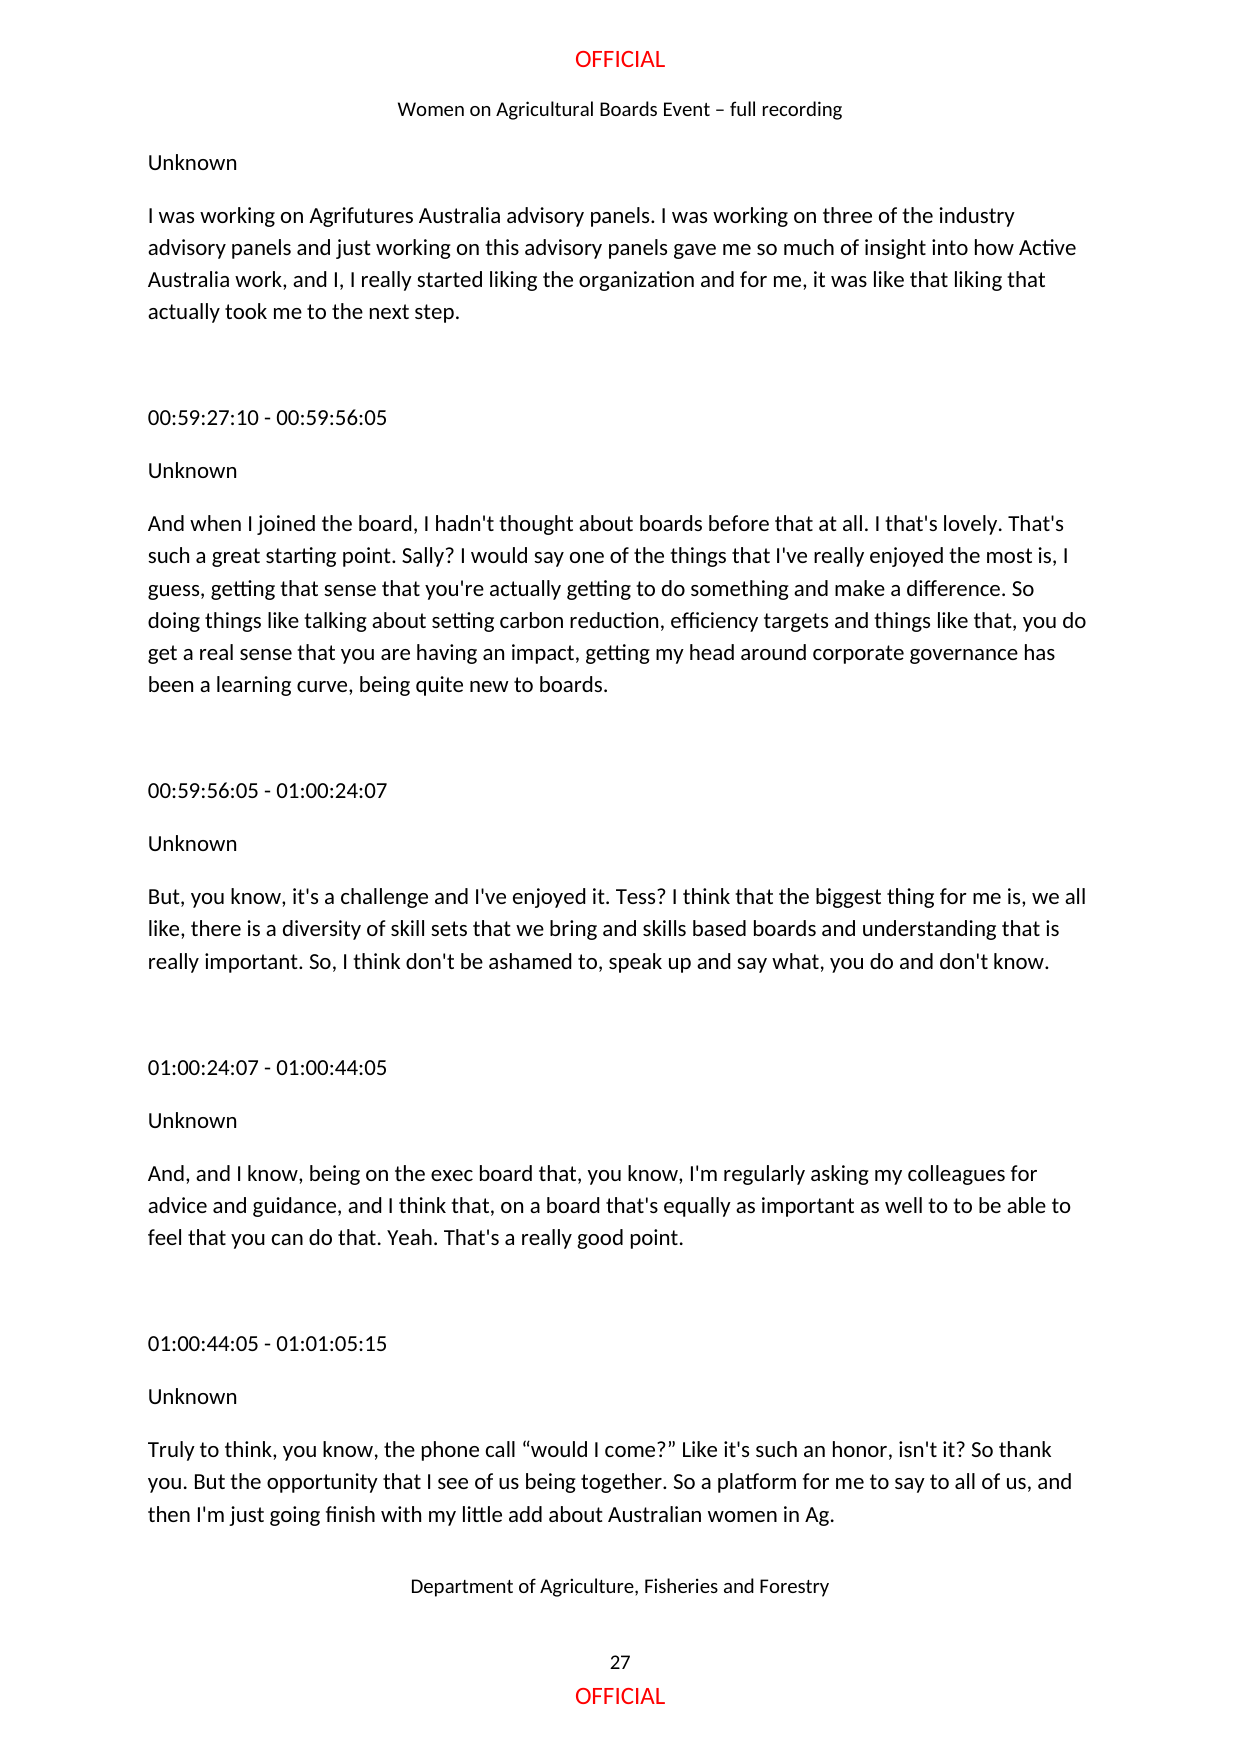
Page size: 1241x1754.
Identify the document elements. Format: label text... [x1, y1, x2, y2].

text And when I joined the board, I hadn't thought about boards before that at all. I that's lovely. That's such a great starting point. Sally? I would say one of the things that I've really enjoyed the most is, I guess, getting that sense that you're actually getting to do something and make a difference. So doing things like talking about setting carbon reduction, efficiency targets and things like that, you do get a real sense that you are having an impact, getting my head around corporate governance has been a learning curve, being quite new to boards. [148, 509, 1092, 698]
text And, and I know, being on the exec board that, you know, I'm regularly asking my colleagues for advice and guidance, and I think that, on a board that's equally as important as well to to be able to feel that you can do that. Yeah. That's a really good point. [148, 1159, 1092, 1251]
text 00:59:56:05 - 01:00:24:07 [148, 776, 1092, 804]
text Truly to think, you know, the phone call “would I come?” Like it's such an honor, isn't it? So thank you. But the opportunity that I see of us being together. So a platform for me to say to all of us, and then I'm just going finish with my little add about Australian women in Ag. [148, 1435, 1092, 1528]
text Unknown [148, 148, 1092, 176]
text I was working on Agrifutures Australia advisory panels. I was working on three of the industry advisory panels and just working on this advisory panels gave me so much of insight into how Active Australia work, and I, I really started liking the organization and for me, it was like that liking that actually took me to the next step. [148, 201, 1092, 325]
text Unknown [148, 456, 1092, 484]
text 01:00:24:07 - 01:00:44:05 [148, 1053, 1092, 1081]
text Unknown [148, 829, 1092, 857]
text 00:59:27:10 - 00:59:56:05 [148, 403, 1092, 431]
text Unknown [148, 1382, 1092, 1410]
text 01:00:44:05 - 01:01:05:15 [148, 1329, 1092, 1357]
text But, you know, it's a challenge and I've enjoyed it. Tess? I think that the biggest thing for me is, we all like, there is a diversity of skill sets that we bring and skills based boards and understanding that is really important. So, I think don't be ashamed to, speak up and say what, you do and don't know. [148, 882, 1092, 975]
text Unknown [148, 1106, 1092, 1134]
